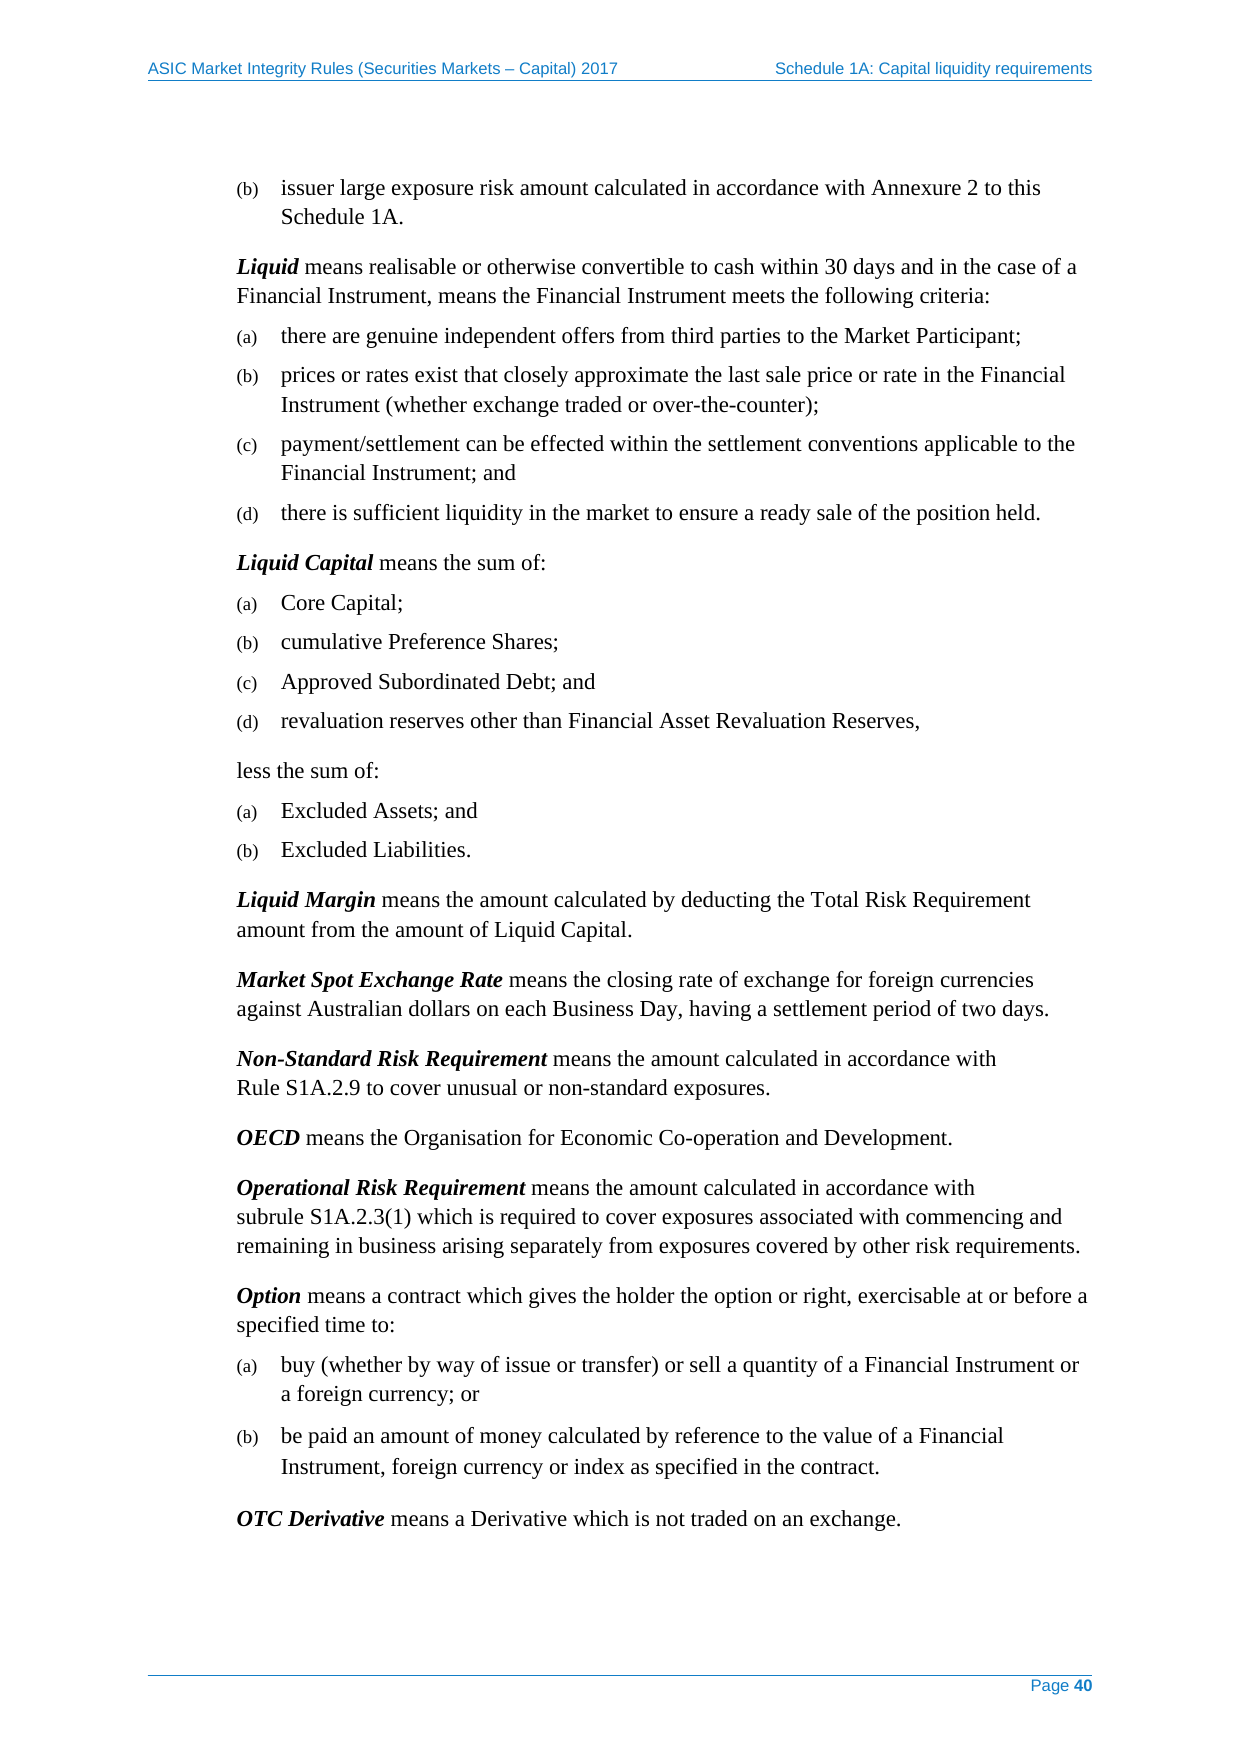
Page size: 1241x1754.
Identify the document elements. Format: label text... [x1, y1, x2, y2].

text Non-Standard Risk Requirement means the amount calculated in accordance with Rule S1A.2.9 to cover unusual or non-standard exposures. [236, 1042, 1092, 1100]
text payment/settlement can be effected within the settlement conventions applicable to the Financial Instrument; and [236, 427, 1092, 486]
text Operational Risk Requirement means the amount calculated in accordance with subrule S1A.2.3(1) which is required to cover exposures associated with commencing and remaining in business arising separately from exposures covered by other risk requirements. [236, 1171, 1092, 1259]
text Core Capital; [236, 586, 1092, 615]
text prices or rates exist that closely approximate the last sale price or rate in the Financial Instrument (whether exchange traded or over-the-counter); [236, 359, 1092, 417]
text Approved Subordinated Debt; and [236, 665, 1092, 694]
text revaluation reserves other than Financial Asset Revaluation Reserves, [236, 704, 1092, 734]
text Liquid means realisable or otherwise convertible to cash within 30 days and in the case of a Financial Instrument, means the Financial Instrument meets the following criteria: [236, 250, 1092, 309]
text Excluded Liabilities. [236, 834, 1092, 863]
text OTC Derivative means a Derivative which is not traded on an exchange. [236, 1500, 1092, 1532]
text less the sum of: [236, 754, 1092, 784]
text there are genuine independent offers from third parties to the Market Participant; [236, 319, 1092, 348]
text be paid an amount of money calculated by reference to the value of a Financial Instrument, foreign currency or index as specified in the contract. [236, 1417, 1092, 1479]
text Option means a contract which gives the holder the option or right, exercisable at or before a specified time to: [236, 1279, 1092, 1338]
text Liquid Capital means the sum of: [236, 546, 1092, 575]
list Excluded Assets; and [236, 794, 1092, 823]
text cumulative Preference Shares; [236, 625, 1092, 654]
text buy (whether by way of issue or transfer) or sell a quantity of a Financial Instrument or a foreign currency; or [236, 1348, 1092, 1407]
text Market Spot Exchange Rate means the closing rate of exchange for foreign currencies against Australian dollars on each Business Day, having a settlement period of two days. [236, 963, 1092, 1021]
text there is sufficient liquidity in the market to ensure a ready sale of the position held. [236, 496, 1092, 525]
text Liquid Margin means the amount calculated by deducting the Total Risk Requirement amount from the amount of Liquid Capital. [236, 884, 1092, 942]
text issuer large exposure risk amount calculated in accordance with Annexure 2 to this Schedule 1A. [236, 171, 1092, 229]
text OECD means the Organisation for Economic Co-operation and Development. [236, 1121, 1092, 1150]
